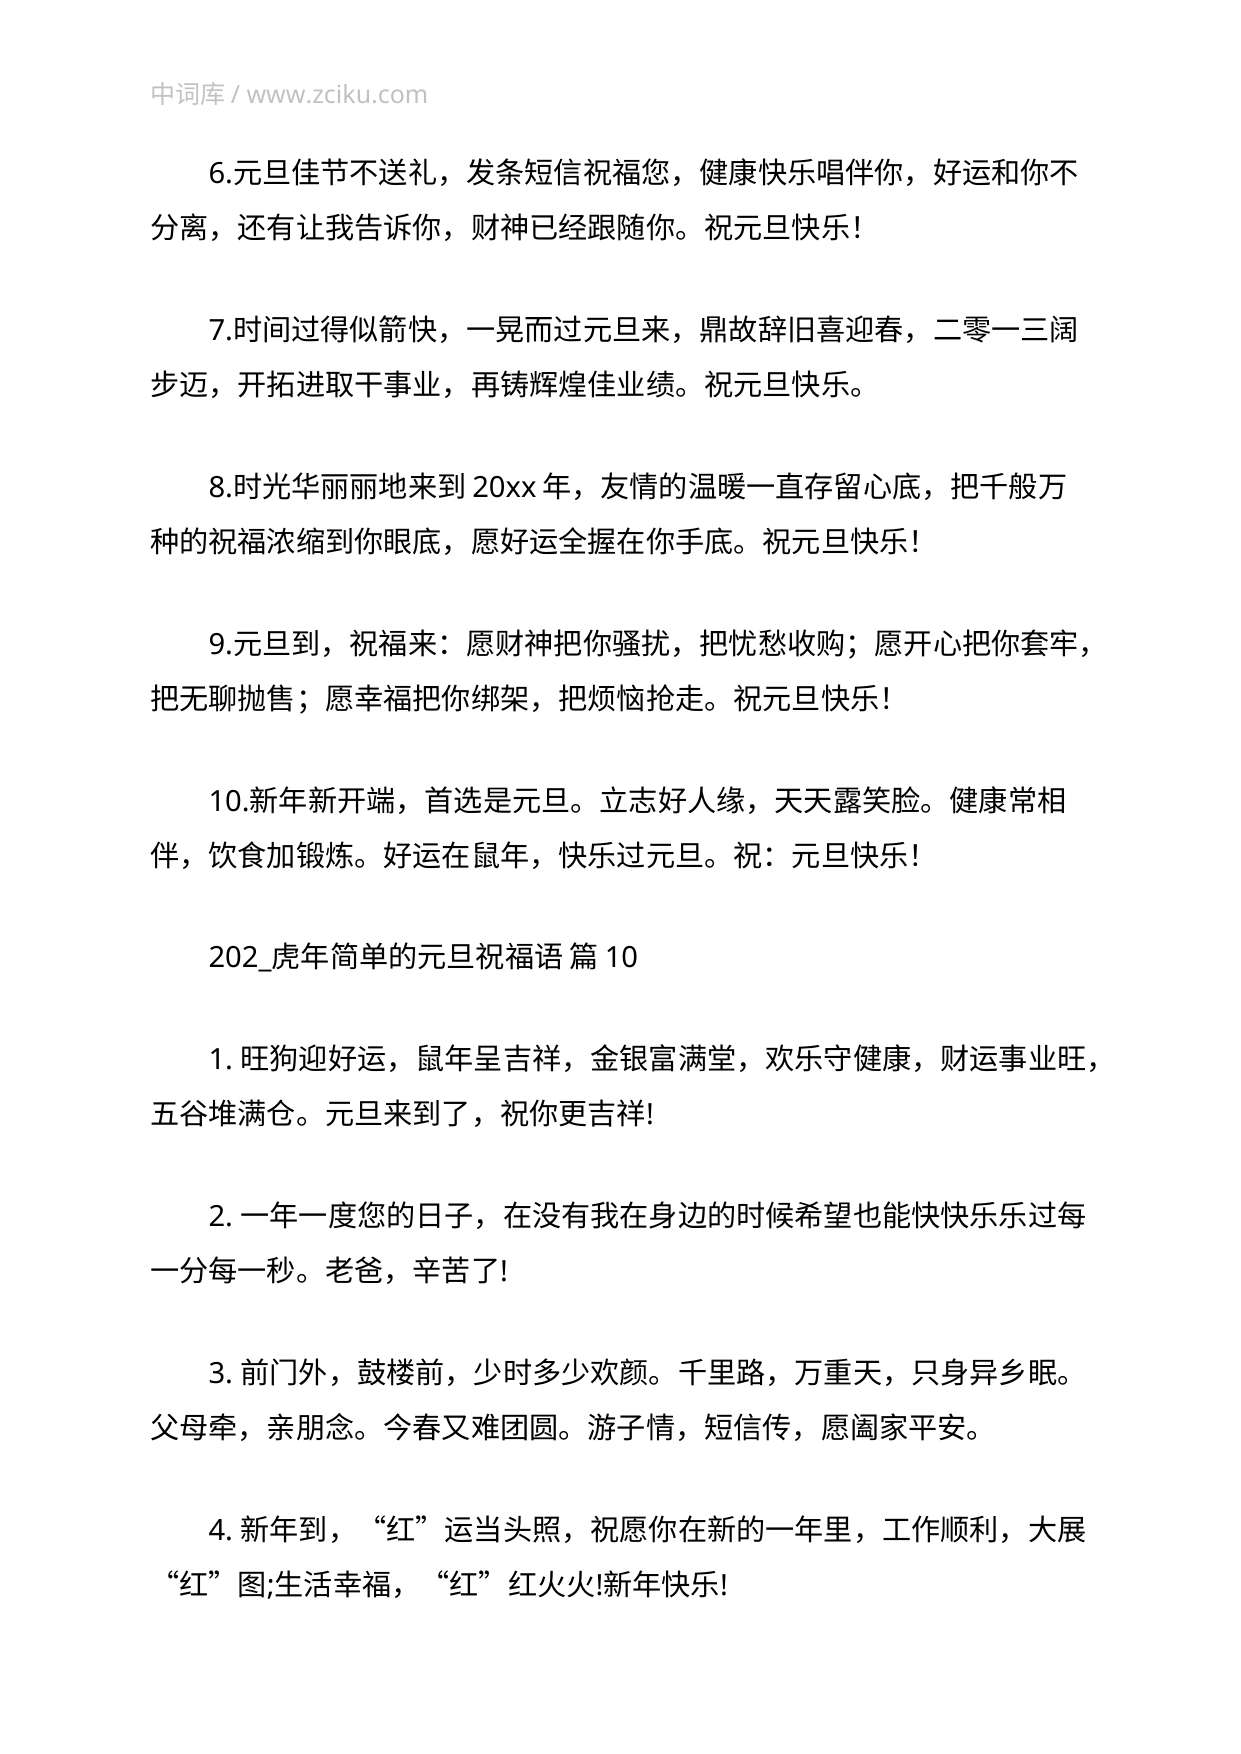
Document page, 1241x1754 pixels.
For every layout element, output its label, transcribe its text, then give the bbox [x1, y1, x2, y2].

text 6.元旦佳节不送礼，发条短信祝福您，健康快乐唱伴你，好运和你不分离，还有让我告诉你，财神已经跟随你。祝元旦快乐！ [150, 150, 1090, 247]
text 4. 新年到，“红”运当头照，祝愿你在新的一年里，工作顺利，大展“红”图;生活幸福，“红”红火火!新年快乐! [150, 1507, 1090, 1604]
text 8.时光华丽丽地来到20xx年，友情的温暖一直存留心底，把千般万种的祝福浓缩到你眼底，愿好运全握在你手底。祝元旦快乐！ [150, 463, 1090, 561]
text 3. 前门外，鼓楼前，少时多少欢颜。千里路，万重天，只身异乡眠。父母牵，亲朋念。今春又难团圆。游子情，短信传，愿阖家平安。 [150, 1350, 1090, 1447]
text 7.时间过得似箭快，一晃而过元旦来，鼎故辞旧喜迎春，二零一三阔步迈，开拓进取干事业，再铸辉煌佳业绩。祝元旦快乐。 [150, 307, 1090, 404]
text 202_虎年简单的元旦祝福语 篇10 [150, 934, 1090, 976]
text 9.元旦到，祝福来：愿财神把你骚扰，把忧愁收购；愿开心把你套牢，把无聊抛售；愿幸福把你绑架，把烦恼抢走。祝元旦快乐！ [150, 620, 1090, 718]
text 1. 旺狗迎好运，鼠年呈吉祥，金银富满堂，欢乐守健康，财运事业旺，五谷堆满仓。元旦来到了，祝你更吉祥! [150, 1036, 1090, 1133]
text 10.新年新开端，首选是元旦。立志好人缘，天天露笑脸。健康常相伴，饮食加锻炼。好运在鼠年，快乐过元旦。祝：元旦快乐！ [150, 777, 1090, 874]
text 2. 一年一度您的日子，在没有我在身边的时候希望也能快快乐乐过每一分每一秒。老爸，辛苦了! [150, 1193, 1090, 1290]
